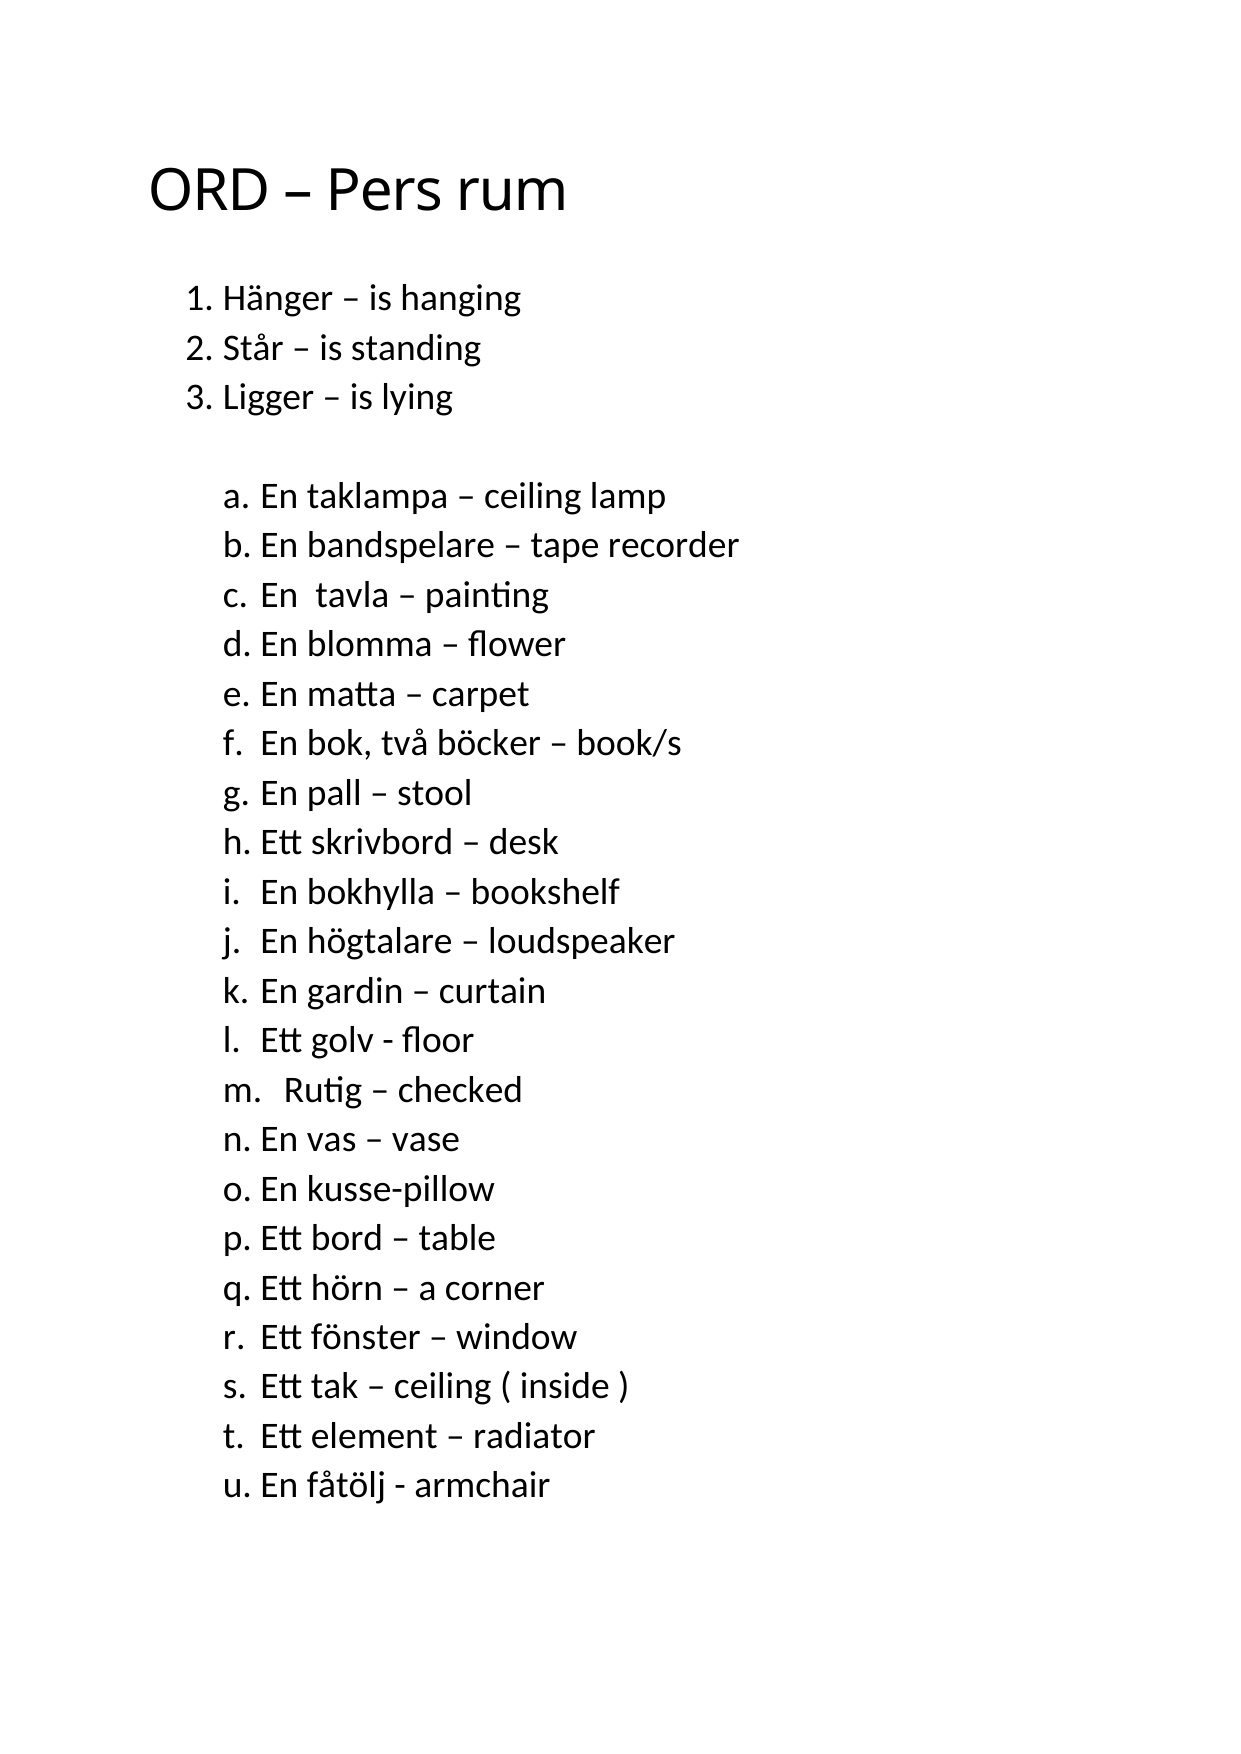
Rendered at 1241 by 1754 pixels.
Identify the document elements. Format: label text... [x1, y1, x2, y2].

list Ett skrivbord – desk [223, 818, 1093, 864]
list Ett hörn – a corner [223, 1263, 1093, 1309]
list En bokhylla – bookshelf [223, 868, 1093, 913]
list Ett element – radiator [223, 1412, 1093, 1458]
list Ett golv - floor [223, 1016, 1093, 1062]
list En bandspelare – tape recorder [223, 521, 1093, 567]
list En blomma – flower [223, 620, 1093, 666]
list En gardin – curtain [223, 967, 1093, 1012]
list En pall – stool [223, 769, 1093, 814]
list Ett bord – table [223, 1214, 1093, 1260]
list En högtalare – loudspeaker [223, 917, 1093, 963]
list En vas – vase [223, 1115, 1093, 1161]
list Rutig – checked [223, 1066, 1093, 1111]
list Hänger – is hanging [185, 274, 1093, 320]
list Ett fönster – window [223, 1313, 1093, 1359]
title ORD – Pers rum [148, 148, 1093, 227]
list Ligger – is lying [185, 373, 1093, 419]
list En tavla – painting [223, 571, 1093, 617]
list Ett tak – ceiling ( inside ) [223, 1362, 1093, 1408]
list En fåtölj - armchair [223, 1461, 1093, 1507]
list En matta – carpet [223, 670, 1093, 716]
list En taklampa – ceiling lamp [223, 472, 1093, 518]
list En bok, två böcker – book/s [223, 719, 1093, 765]
list En kusse-pillow [223, 1164, 1093, 1210]
list Står – is standing [185, 323, 1093, 369]
